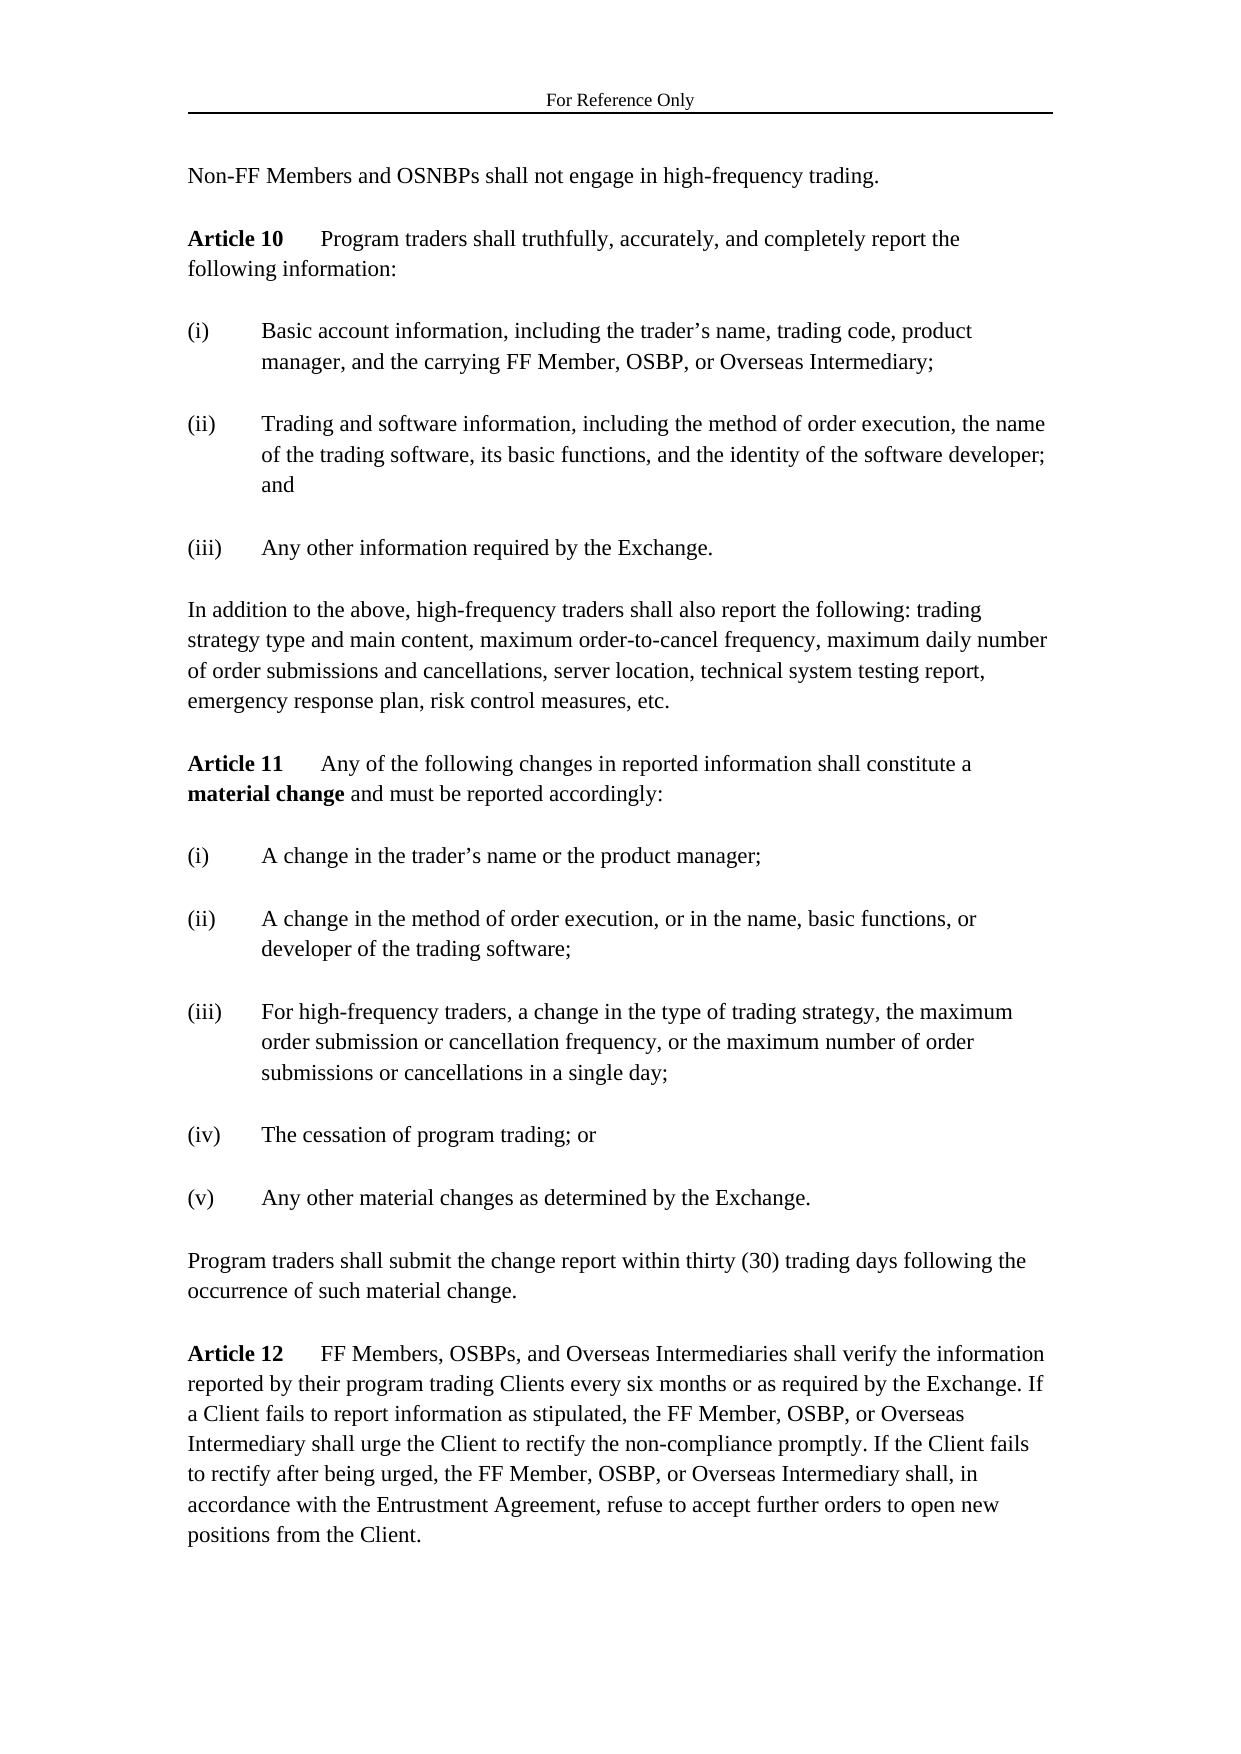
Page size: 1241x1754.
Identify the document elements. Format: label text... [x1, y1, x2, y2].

text (i) Basic account information, including the trader’s name, trading code, product manager, and the carrying FF Member, OSBP, or Overseas Intermediary; [187, 318, 1053, 374]
text (iii) Any other information required by the Exchange. [187, 534, 1053, 560]
text (ii) Trading and software information, including the method of order execution, the name of the trading software, its basic functions, and the identity of the software developer; and [187, 411, 1053, 497]
text (ii) A change in the method of order execution, or in the name, basic functions, or developer of the trading software; [187, 905, 1053, 962]
text Article 10 Program traders shall truthfully, accurately, and completely report the following information: [187, 225, 1053, 281]
text Article 11 Any of the following changes in reported information shall constitute a material change and must be reported accordingly: [187, 750, 1053, 806]
text In addition to the above, high-frequency traders shall also report the following: trading strategy type and main content, maximum order-to-cancel frequency, maximum daily number of order submissions and cancellations, server location, technical system testing report, emergency response plan, risk control measures, etc. [187, 596, 1053, 713]
text (i) A change in the trader’s name or the product manager; [187, 843, 1053, 869]
text (v) Any other material changes as determined by the Exchange. [187, 1184, 1053, 1210]
text (iv) The cessation of program trading; or [187, 1121, 1053, 1148]
text Article 12 FF Members, OSBPs, and Overseas Intermediaries shall verify the information reported by their program trading Clients every six months or as required by the Exchange. If a Client fails to report information as stipulated, the FF Member, OSBP, or Overseas Intermediary shall urge the Client to rectify the non-compliance promptly. If the Client fails to rectify after being urged, the FF Member, OSBP, or Overseas Intermediary shall, in accordance with the Entrustment Agreement, refuse to accept further orders to open new positions from the Client. [187, 1340, 1053, 1547]
text Non-FF Members and OSNBPs shall not engage in high-frequency trading. [187, 162, 1053, 188]
text (iii) For high-frequency traders, a change in the type of trading strategy, the maximum order submission or cancellation frequency, or the maximum number of order submissions or cancellations in a single day; [187, 998, 1053, 1085]
text Program traders shall submit the change report within thirty (30) trading days following the occurrence of such material change. [187, 1247, 1053, 1303]
